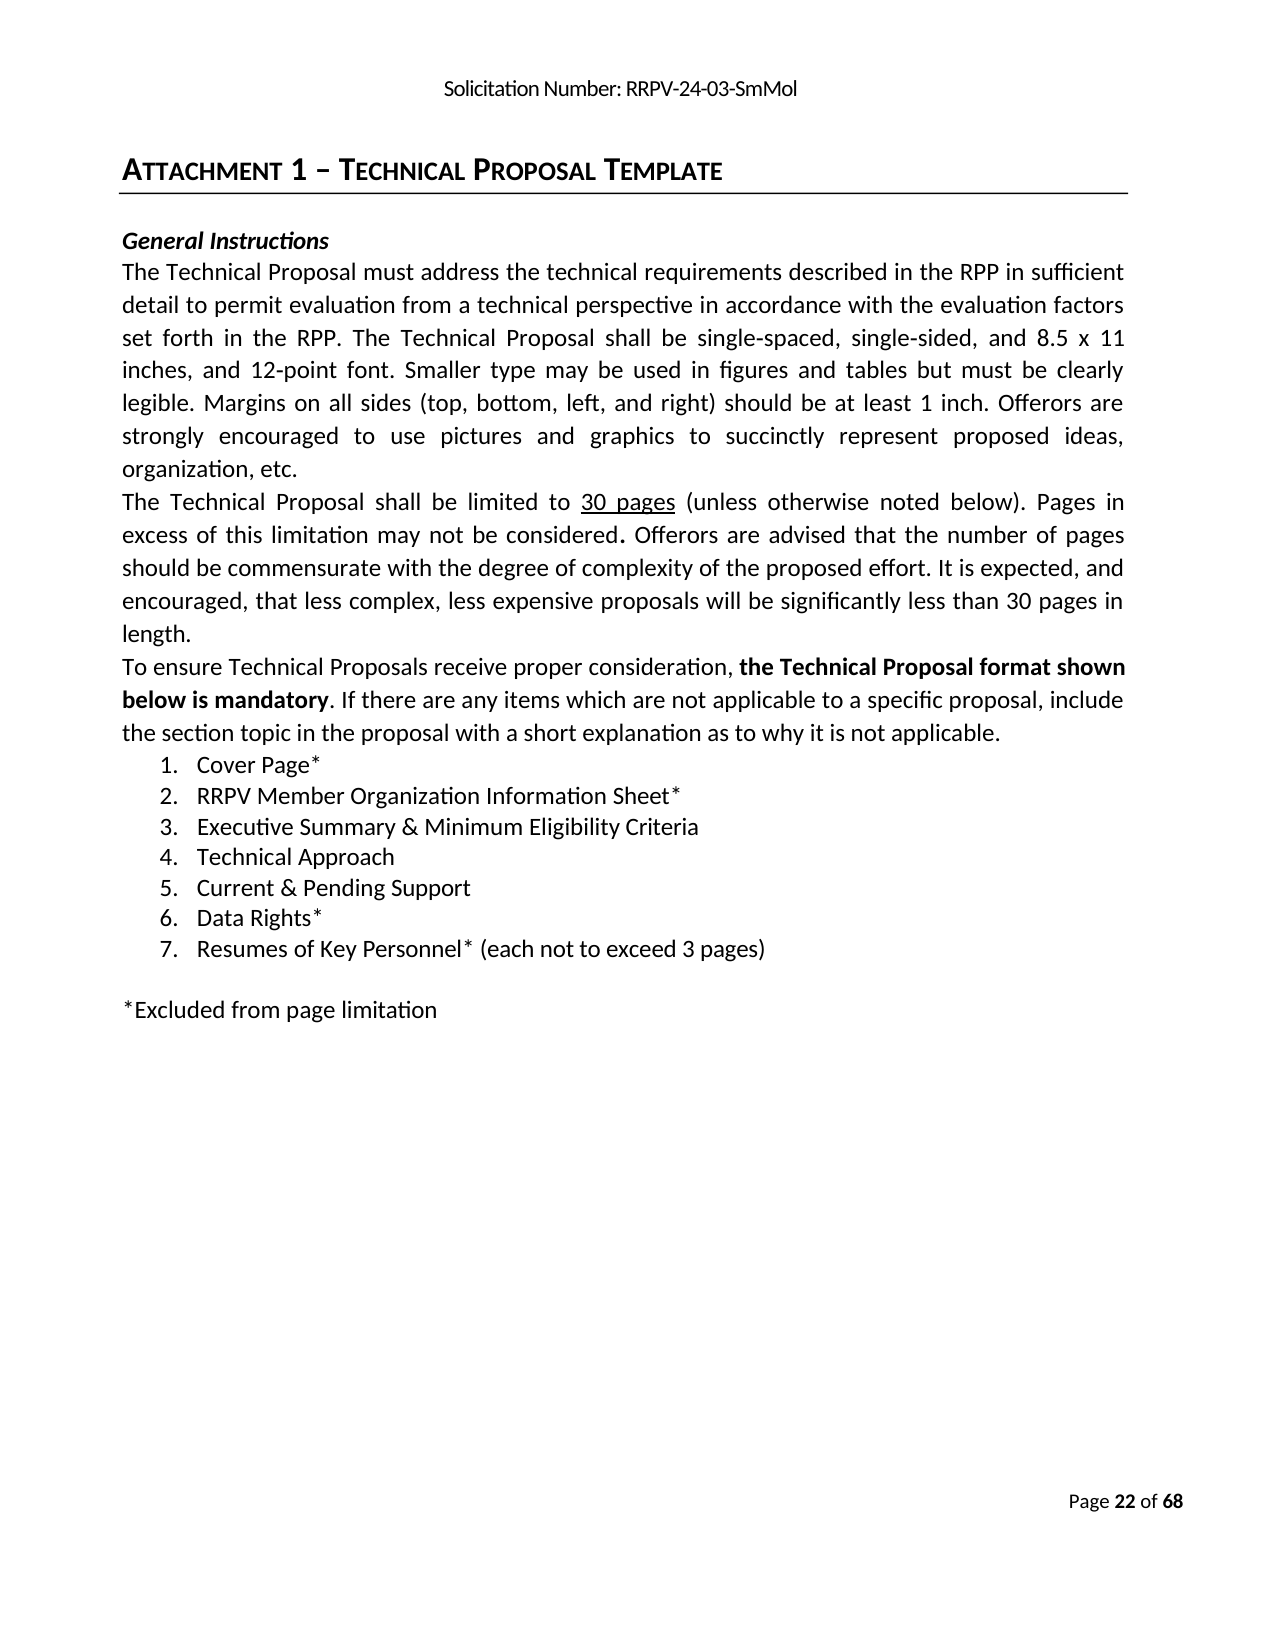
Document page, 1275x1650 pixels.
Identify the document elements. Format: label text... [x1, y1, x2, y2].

list Resumes of Key Personnel* (each not to exceed 3 pages) [159, 933, 1187, 963]
text The Technical Proposal must address the technical requirements described in the RPP in sufficient detail to permit evaluation from a technical perspective in accordance with the evaluation factors set forth in the RPP. The Technical Proposal shall be single‐spaced, single‐sided, and 8.5 x 11 inches, and 12‐point font. Smaller type may be used in figures and tables but must be clearly legible. Margins on all sides (top, bottom, left, and right) should be at least 1 inch. Offerors are strongly encouraged to use pictures and graphics to succinctly represent proposed ideas, organization, etc. [122, 256, 1125, 484]
list Data Rights* [159, 902, 1187, 933]
subtitle General Instructions [122, 225, 1187, 256]
list Technical Approach [159, 841, 1187, 872]
text The Technical Proposal shall be limited to 30 pages (unless otherwise noted below). Pages in excess of this limitation may not be considered. Offerors are advised that the number of pages should be commensurate with the degree of complexity of the proposed effort. It is expected, and encouraged, that less complex, less expensive proposals will be significantly less than 30 pages in length. [122, 486, 1125, 648]
list Current & Pending Support [159, 872, 1187, 902]
text To ensure Technical Proposals receive proper consideration, the Technical Proposal format shown below is mandatory. If there are any items which are not applicable to a specific proposal, include the section topic in the proposal with a short explanation as to why it is not applicable. [122, 651, 1125, 747]
subtitle Attachment 1 – Technical Proposal Template [122, 148, 1187, 189]
list Executive Summary & Minimum Eligibility Criteria [159, 811, 1187, 841]
text *Excluded from page limitation [122, 994, 1187, 1024]
list RRPV Member Organization Information Sheet* [159, 780, 1187, 811]
list Cover Page* [159, 750, 1187, 780]
